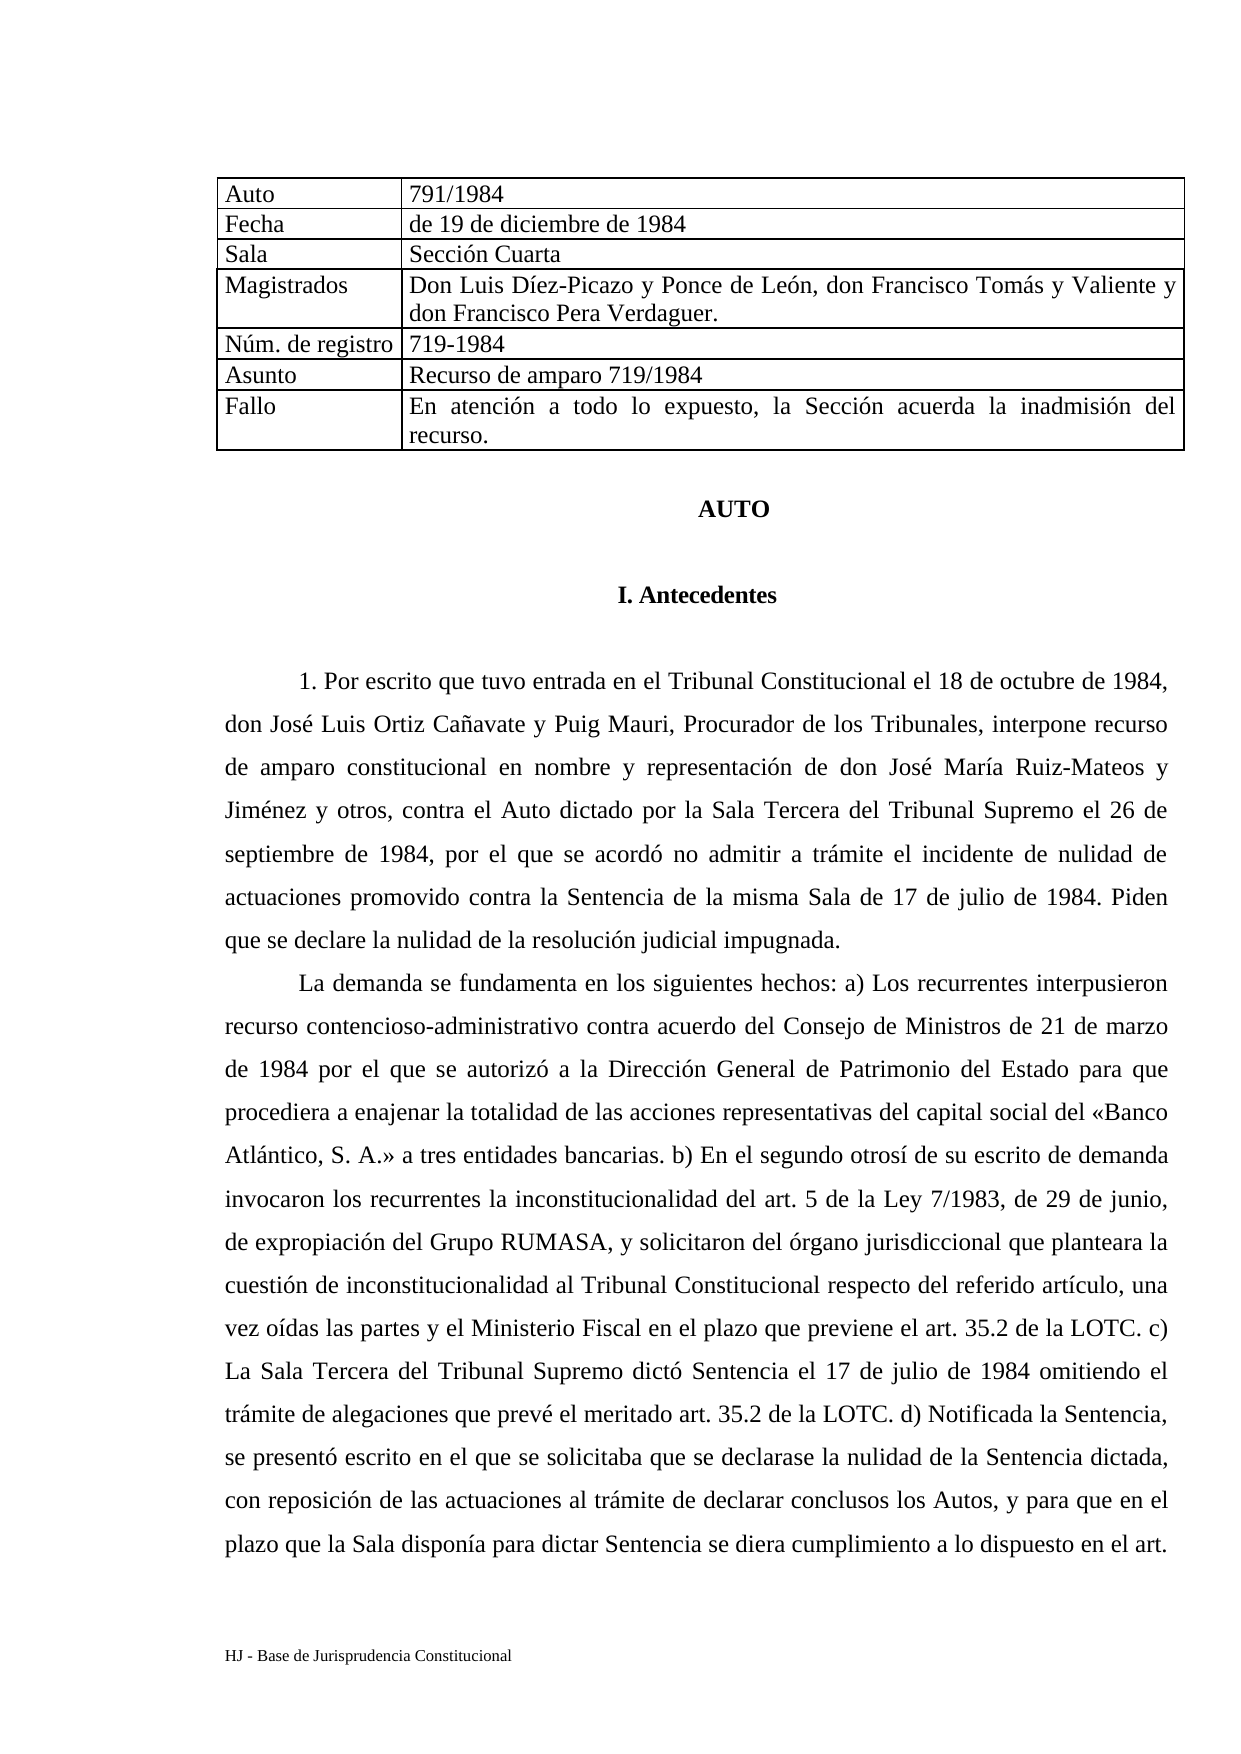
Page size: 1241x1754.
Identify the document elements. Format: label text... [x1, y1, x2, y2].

table_cell Asunto [218, 360, 401, 389]
table_cell 719-1984 [403, 329, 1183, 358]
text I. Antecedentes [224, 580, 1169, 609]
table_header 791/1984 [402, 179, 1184, 207]
table_cell Sala [218, 240, 401, 268]
table_cell Don Luis Díez-Picazo y Ponce de León, don Francisco Tomás y Valiente y don Francisco Pera Verdaguer. [403, 270, 1183, 327]
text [224, 968, 1169, 1557]
table_cell Sección Cuarta [402, 240, 1184, 268]
table_cell Magistrados [218, 270, 401, 327]
table_cell Fallo [218, 391, 401, 448]
table_cell Núm. de registro [218, 329, 401, 358]
text 1. Por escrito que tuvo entrada en el Tribunal Constitucional el 18 de octubre de 1984, don José Luis Ortiz Cañavate y Puig Mauri, Procurador de los Tribunales, interpone recurso de amparo constitucional en nombre y representación de don José María Ruiz-Mateos y Jiménez y otros, contra el Auto dictado por la Sala Tercera del Tribunal Supremo el 26 de septiembre de 1984, por el que se acordó no admitir a trámite el incidente de nulidad de actuaciones promovido contra la Sentencia de la misma Sala de 17 de julio de 1984. Piden que se declare la nulidad de la resolución judicial impugnada. [224, 666, 1169, 954]
table_cell Recurso de amparo 719/1984 [403, 360, 1183, 389]
text AUTO [224, 494, 1169, 522]
table_cell de 19 de diciembre de 1984 [402, 209, 1184, 238]
table_cell En atención a todo lo expuesto, la Sección acuerda la inadmisión del recurso. [403, 391, 1183, 448]
table_header Auto [218, 179, 401, 207]
table_cell Fecha [218, 209, 401, 238]
